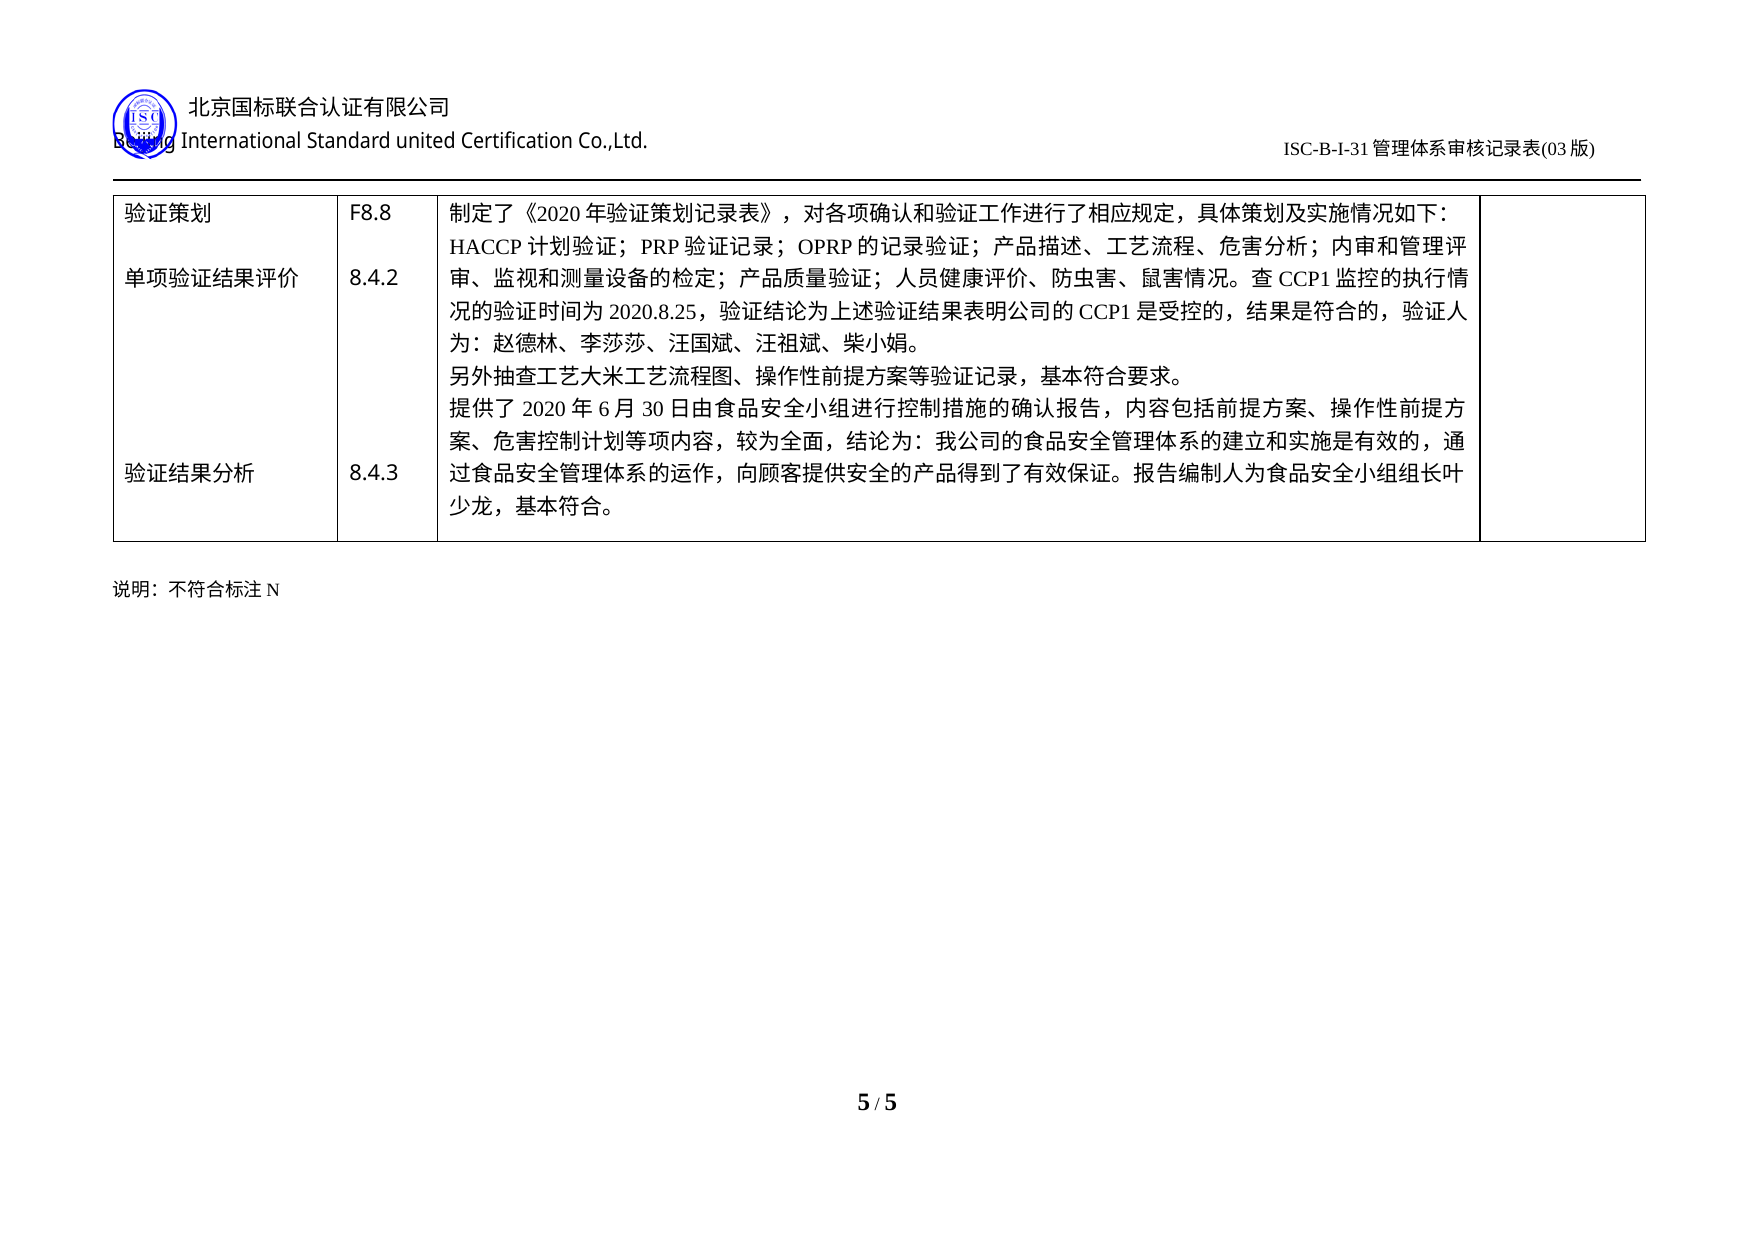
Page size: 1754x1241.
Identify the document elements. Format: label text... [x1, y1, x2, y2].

picture [112, 89, 180, 158]
table_cell [1481, 196, 1645, 541]
table_cell F8.8 8.4.2 8.4.3 [338, 196, 437, 541]
table_cell 制定了《2020年验证策划记录表》，对各项确认和验证工作进行了相应规定，具体策划及实施情况如下： HACCP计划验证；PRP验证记录；OPRP的记录验证；产品描述、工艺流程、危害分析；内审和管理评审、监视和测量设备的检定；产品质量验证；人员健康评价、防虫害、鼠害情况。查CCP1监控的执行情况的验证时间为2020.8.25，验证结论为上述验证结果表明公司的CCP1是受控的，结果是符合的，验证人为：赵德林、李莎莎、汪国斌、汪祖斌、柴小娟。 另外抽查工艺大米工艺流程图、操作性前提方案等验证记录，基本符合要求。 提供了2020年6月30日由食品安全小组进行控制措施的确认报告，内容包括前提方案、操作性前提方案、危害控制计划等项内容，较为全面，结论为：我公司的食品安全管理体系的建立和实施是有效的，通过食品安全管理体系的运作，向顾客提供安全的产品得到了有效保证。报告编制人为食品安全小组组长叶少龙，基本符合。 [438, 196, 1479, 541]
table_cell 验证策划 单项验证结果评价 验证结果分析 [114, 196, 337, 541]
text 说明：不符合标注N [112, 574, 1641, 602]
